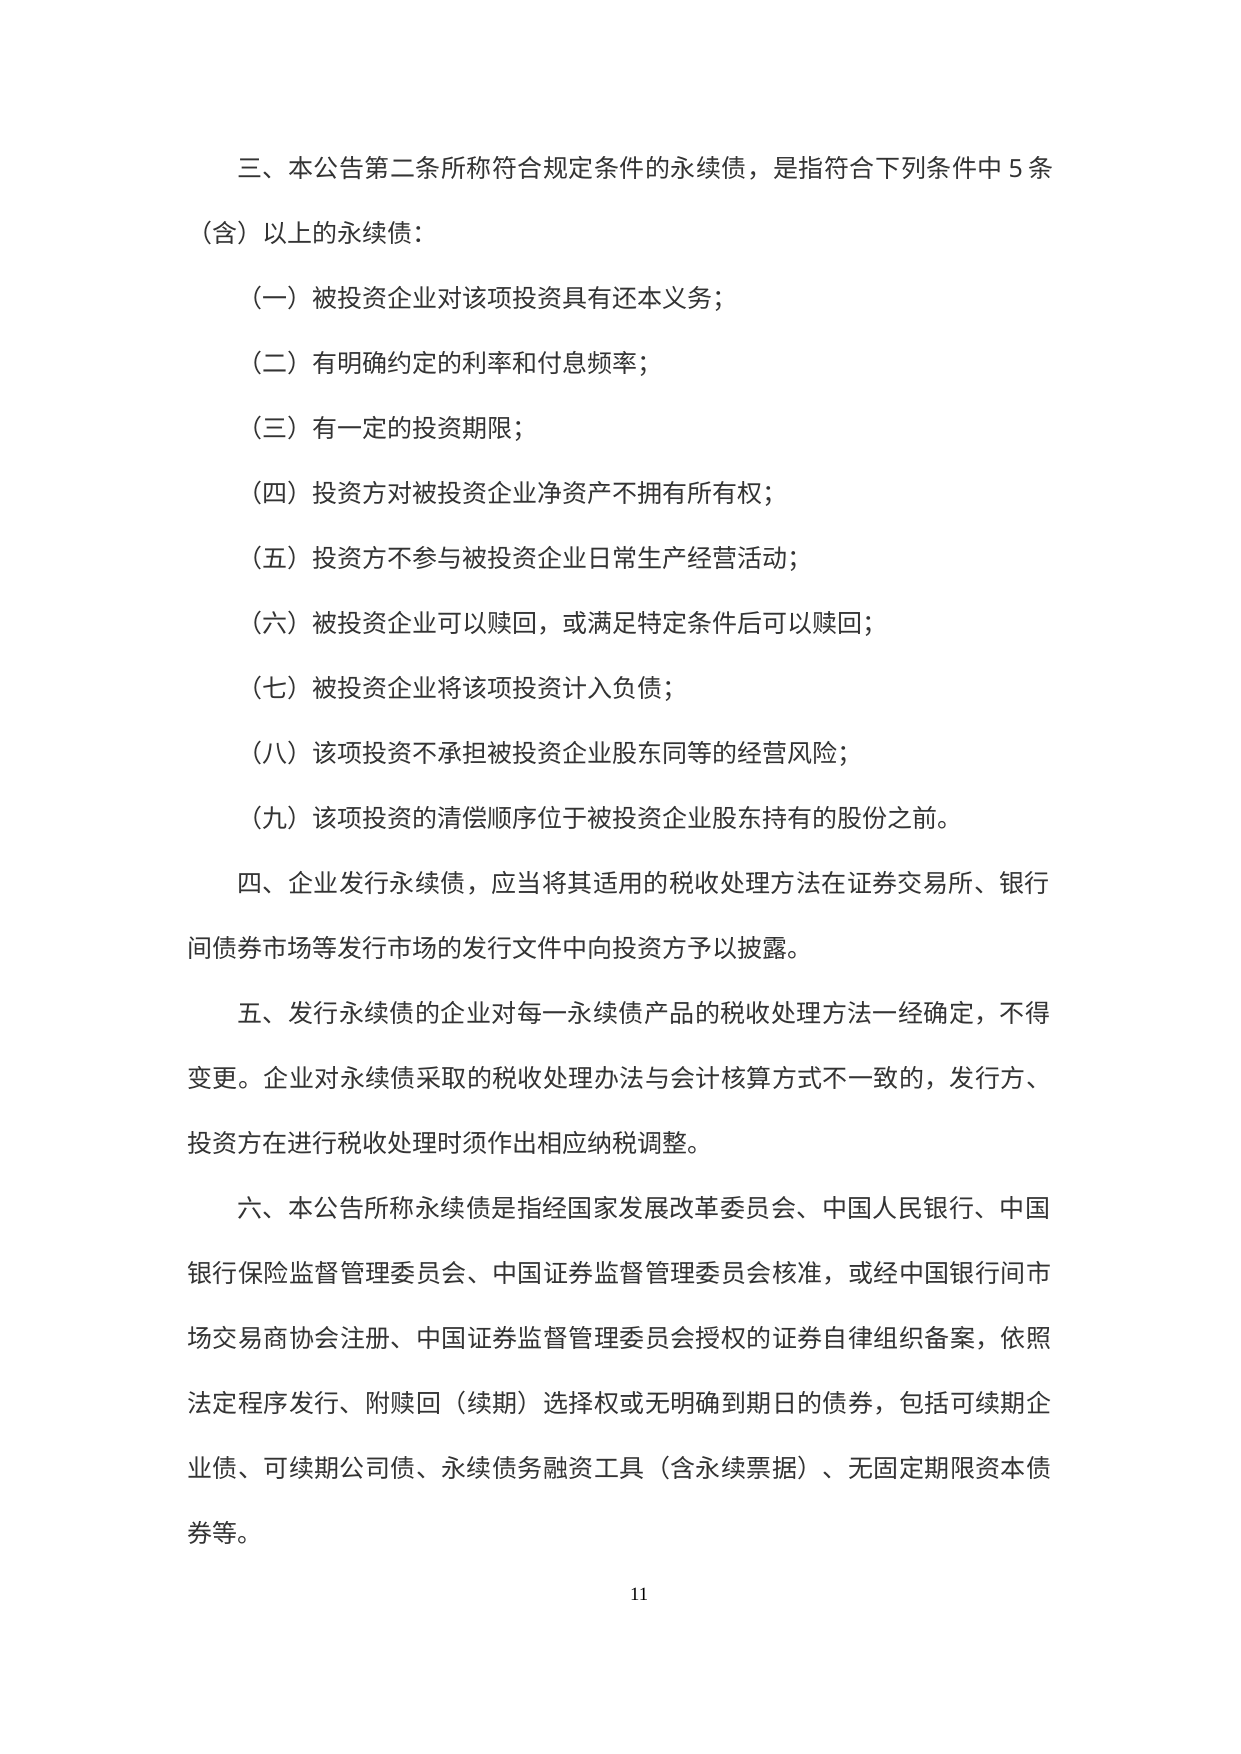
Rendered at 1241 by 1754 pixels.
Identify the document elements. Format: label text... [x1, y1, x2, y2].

text （七）被投资企业将该项投资计入负债； [187, 654, 1053, 719]
text 六、本公告所称永续债是指经国家发展改革委员会、中国人民银行、中国银行保险监督管理委员会、中国证券监督管理委员会核准，或经中国银行间市场交易商协会注册、中国证券监督管理委员会授权的证券自律组织备案，依照法定程序发行、附赎回（续期）选择权或无明确到期日的债券，包括可续期企业债、可续期公司债、永续债务融资工具（含永续票据）、无固定期限资本债券等。 [187, 1174, 1053, 1564]
text 四、企业发行永续债，应当将其适用的税收处理方法在证券交易所、银行间债券市场等发行市场的发行文件中向投资方予以披露。 [187, 849, 1053, 979]
text （三）有一定的投资期限； [187, 394, 1053, 459]
text （八）该项投资不承担被投资企业股东同等的经营风险； [187, 719, 1053, 784]
text （九）该项投资的清偿顺序位于被投资企业股东持有的股份之前。 [187, 784, 1053, 849]
text （五）投资方不参与被投资企业日常生产经营活动； [187, 524, 1053, 589]
text （四）投资方对被投资企业净资产不拥有所有权； [187, 459, 1053, 524]
text 三、本公告第二条所称符合规定条件的永续债，是指符合下列条件中5条（含）以上的永续债： [187, 134, 1053, 264]
text 五、发行永续债的企业对每一永续债产品的税收处理方法一经确定，不得变更。企业对永续债采取的税收处理办法与会计核算方式不一致的，发行方、投资方在进行税收处理时须作出相应纳税调整。 [187, 979, 1053, 1174]
text （一）被投资企业对该项投资具有还本义务； [187, 264, 1053, 329]
text （六）被投资企业可以赎回，或满足特定条件后可以赎回； [187, 589, 1053, 654]
text （二）有明确约定的利率和付息频率； [187, 329, 1053, 394]
